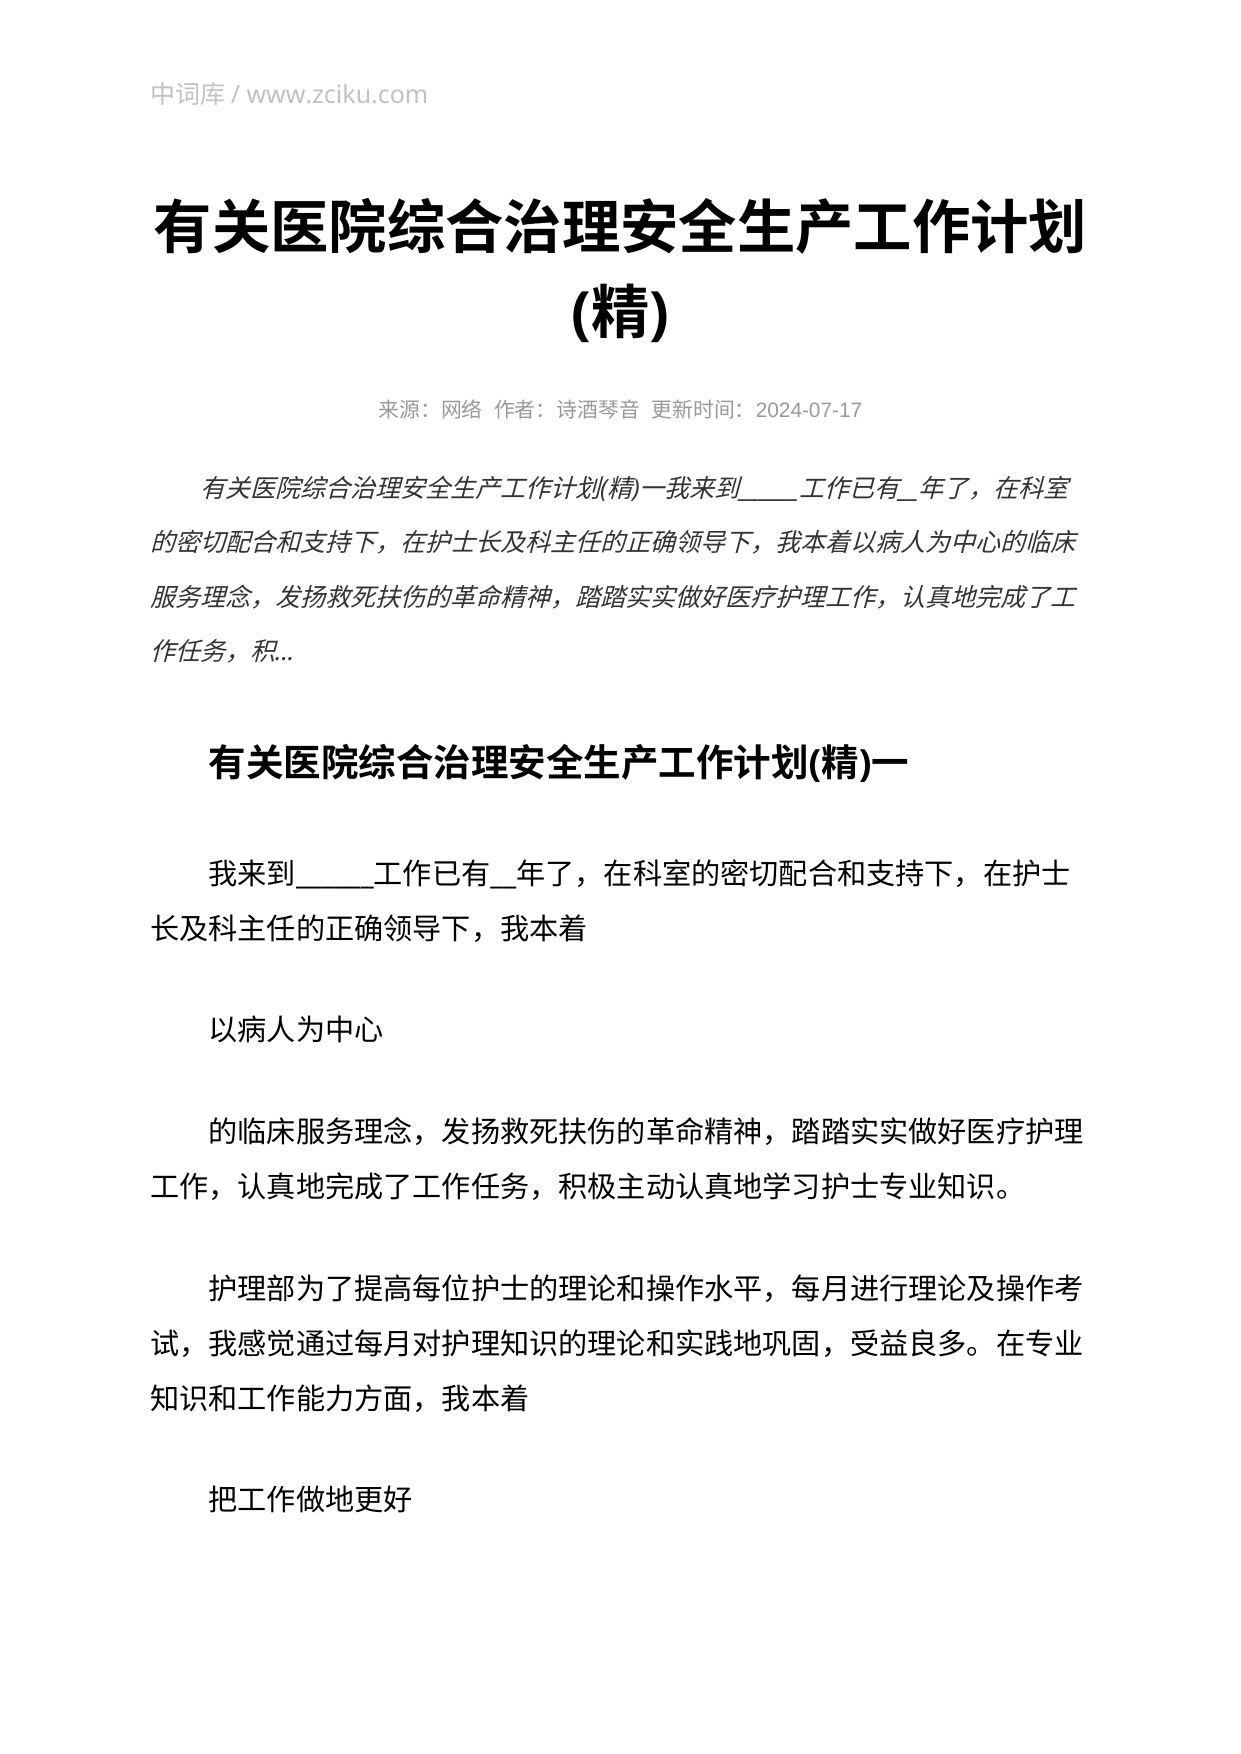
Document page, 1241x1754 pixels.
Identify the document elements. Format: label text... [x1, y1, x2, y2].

text 把工作做地更好 [150, 1477, 1090, 1519]
text 来源：网络 作者：诗酒琴音 更新时间：2024-07-17 [150, 397, 1090, 421]
text 有关医院综合治理安全生产工作计划(精)一 [150, 733, 1090, 787]
text 我来到______工作已有__年了，在科室的密切配合和支持下，在护士长及科主任的正确领导下，我本着 [150, 850, 1090, 947]
text 护理部为了提高每位护士的理论和操作水平，每月进行理论及操作考试，我感觉通过每月对护理知识的理论和实践地巩固，受益良多。在专业知识和工作能力方面，我本着 [150, 1265, 1090, 1417]
subtitle 有关医院综合治理安全生产工作计划(精) [150, 181, 1090, 351]
text 以病人为中心 [150, 1007, 1090, 1049]
text 的临床服务理念，发扬救死扶伤的革命精神，踏踏实实做好医疗护理工作，认真地完成了工作任务，积极主动认真地学习护士专业知识。 [150, 1109, 1090, 1206]
text 有关医院综合治理安全生产工作计划(精)一我来到______工作已有__年了，在科室的密切配合和支持下，在护士长及科主任的正确领导下，我本着以病人为中心的临床服务理念，发扬救死扶伤的革命精神，踏踏实实做好医疗护理工作，认真地完成了工作任务，积... [150, 468, 1090, 668]
